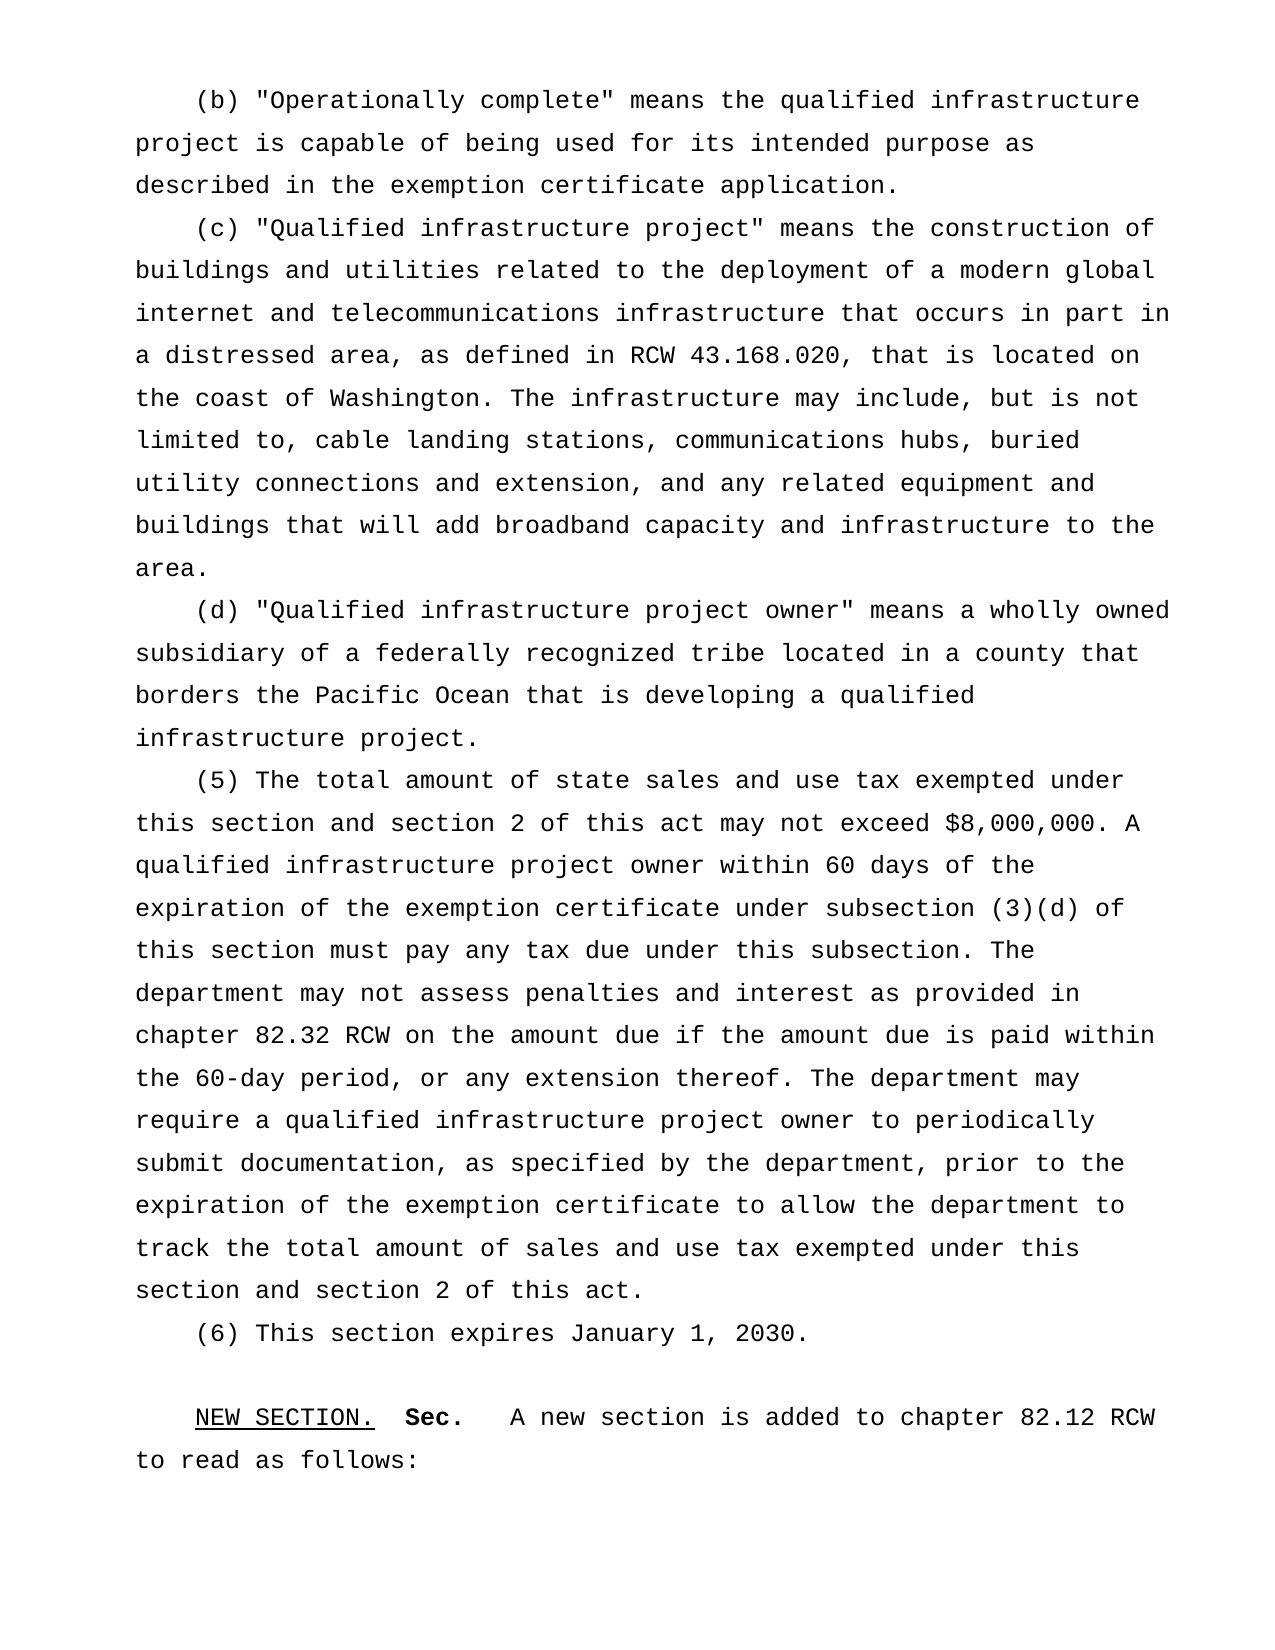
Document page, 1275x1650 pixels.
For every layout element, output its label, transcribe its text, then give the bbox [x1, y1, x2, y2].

text (b) "Operationally complete" means the qualified infrastructure project is capable of being used for its intended purpose as described in the exemption certificate application. [135, 75, 1170, 202]
text NEW SECTION. Sec. A new section is added to chapter 82.12 RCW to read as follows: [135, 1392, 1170, 1477]
text (6) This section expires January 1, 2030. [135, 1307, 1170, 1350]
text (5) The total amount of state sales and use tax exempted under this section and section 2 of this act may not exceed $8,000,000. A qualified infrastructure project owner within 60 days of the expiration of the exemption certificate under subsection (3)(d) of this section must pay any tax due under this subsection. The department may not assess penalties and interest as provided in chapter 82.32 RCW on the amount due if the amount due is paid within the 60-day period, or any extension thereof. The department may require a qualified infrastructure project owner to periodically submit documentation, as specified by the department, prior to the expiration of the exemption certificate to allow the department to track the total amount of sales and use tax exempted under this section and section 2 of this act. [135, 755, 1170, 1307]
text (c) "Qualified infrastructure project" means the construction of buildings and utilities related to the deployment of a modern global internet and telecommunications infrastructure that occurs in part in a distressed area, as defined in RCW 43.168.020, that is located on the coast of Washington. The infrastructure may include, but is not limited to, cable landing stations, communications hubs, buried utility connections and extension, and any related equipment and buildings that will add broadband capacity and infrastructure to the area. [135, 202, 1170, 585]
text (d) "Qualified infrastructure project owner" means a wholly owned subsidiary of a federally recognized tribe located in a county that borders the Pacific Ocean that is developing a qualified infrastructure project. [135, 585, 1170, 755]
